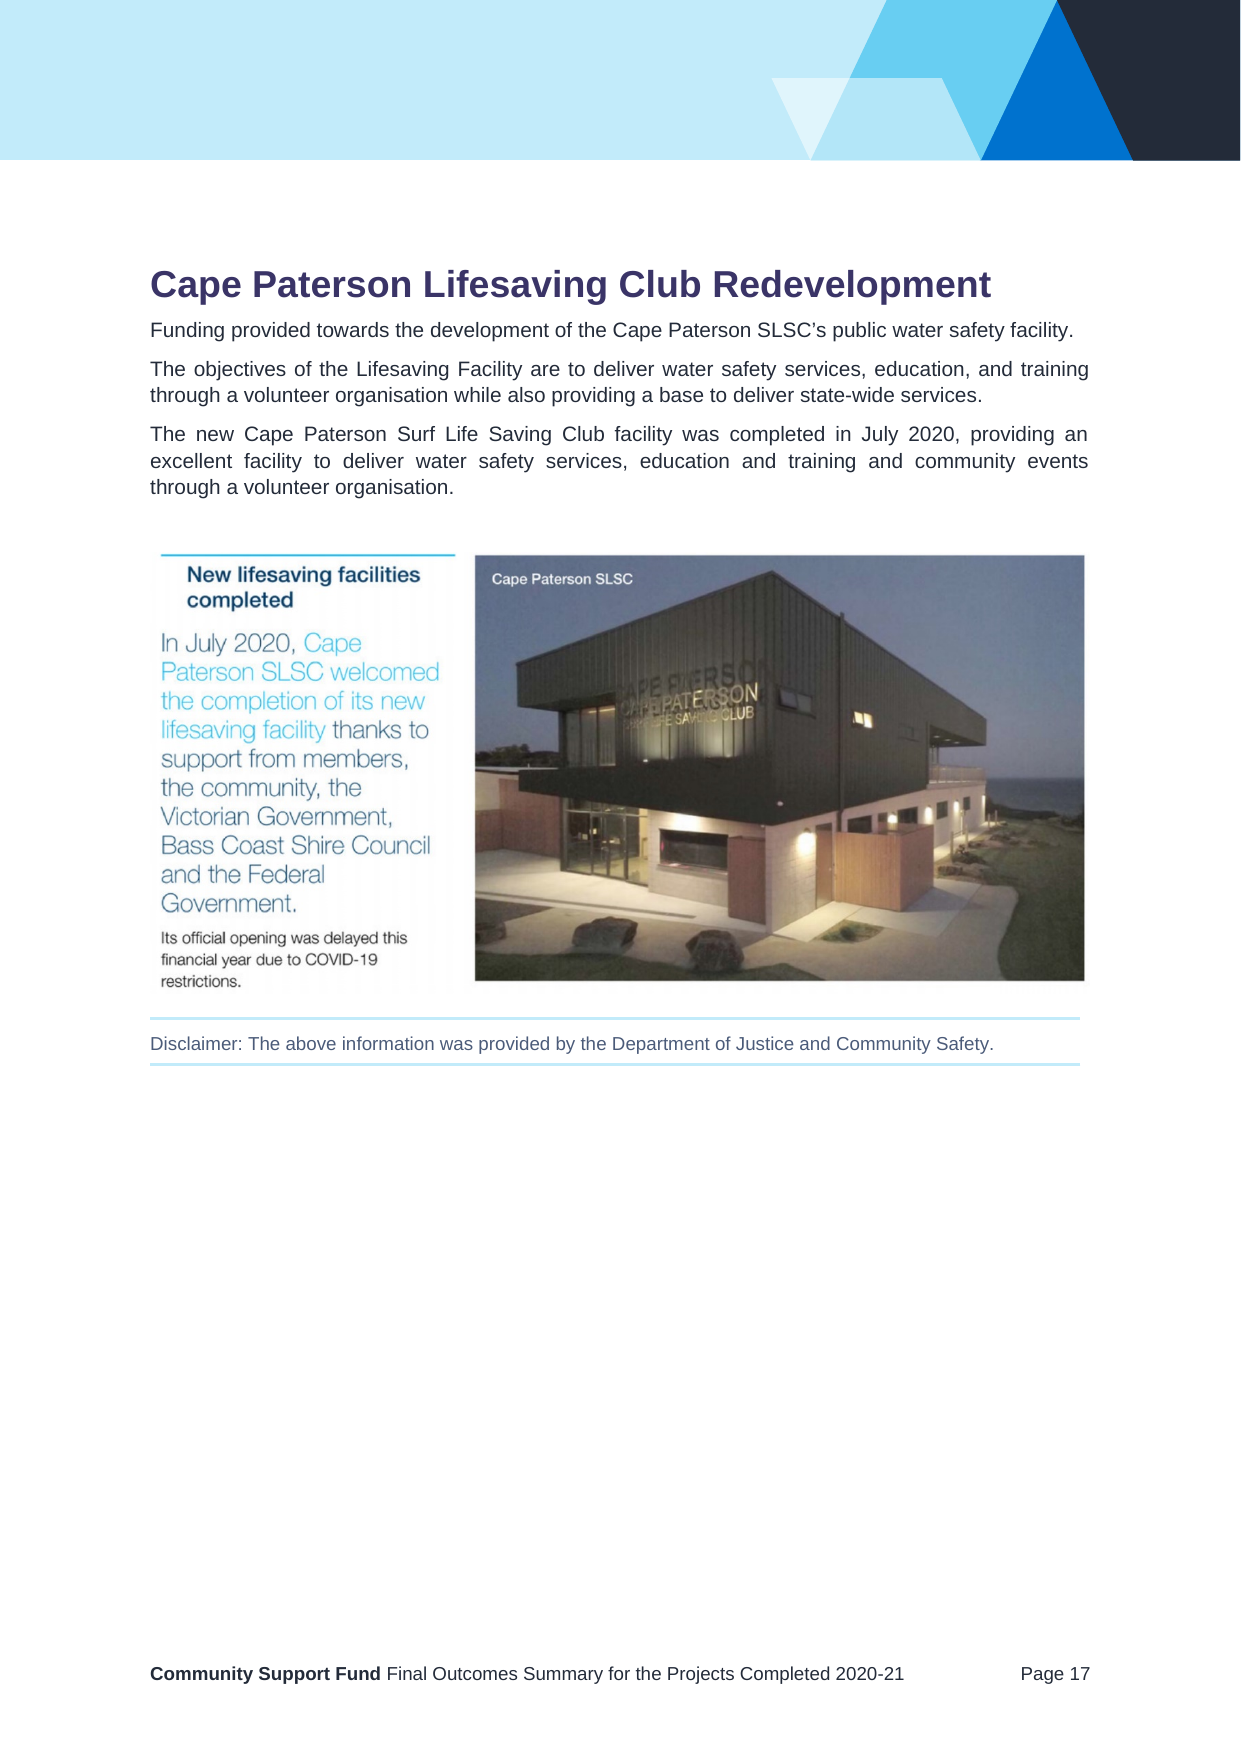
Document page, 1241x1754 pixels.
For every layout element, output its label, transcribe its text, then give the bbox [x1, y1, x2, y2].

text Funding provided towards the development of the Cape Paterson SLSC’s public water safety facility. [150, 318, 1090, 342]
text Disclaimer: The above information was provided by the Department of Justice and Community Safety. [150, 1020, 1080, 1063]
subtitle Cape Paterson Lifesaving Club Redevelopment [150, 262, 1090, 306]
text The objectives of the Lifesaving Facility are to deliver water safety services, education, and training through a volunteer organisation while also providing a base to deliver state-wide services. [150, 357, 1090, 407]
picture [150, 552, 1091, 994]
text The new Cape Paterson Surf Life Saving Club facility was completed in July 2020, providing an excellent facility to deliver water safety services, education and training and community events through a volunteer organisation. [150, 422, 1090, 499]
